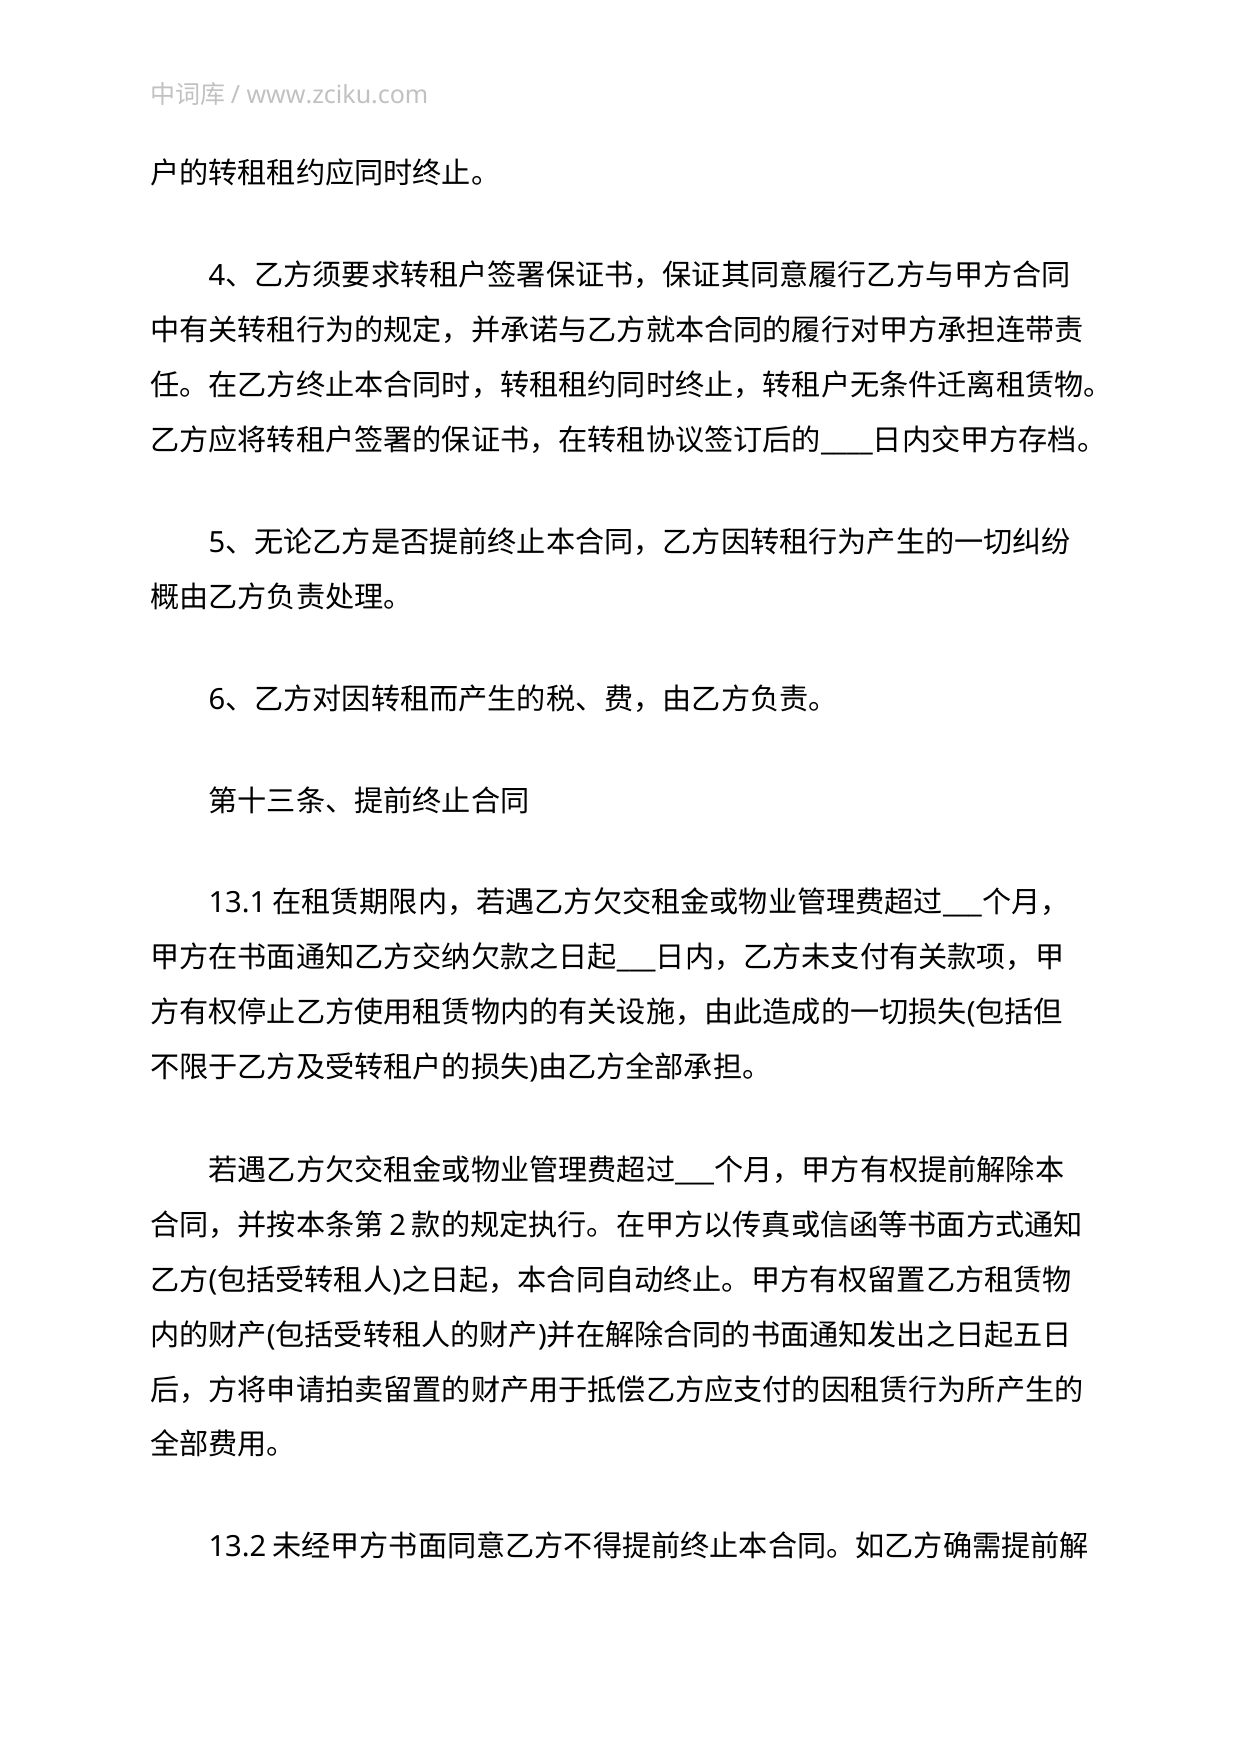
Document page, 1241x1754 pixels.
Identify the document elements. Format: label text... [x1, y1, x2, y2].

text 第十三条、提前终止合同 [150, 777, 1090, 819]
text 5、无论乙方是否提前终止本合同，乙方因转租行为产生的一切纠纷概由乙方负责处理。 [150, 518, 1090, 616]
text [150, 150, 1090, 192]
text 6、乙方对因转租而产生的税、费，由乙方负责。 [150, 675, 1090, 718]
text 13.1在租赁期限内，若遇乙方欠交租金或物业管理费超过___个月，甲方在书面通知乙方交纳欠款之日起___日内，乙方未支付有关款项，甲方有权停止乙方使用租赁物内的有关设施，由此造成的一切损失(包括但不限于乙方及受转租户的损失)由乙方全部承担。 [150, 879, 1090, 1086]
text 若遇乙方欠交租金或物业管理费超过___个月，甲方有权提前解除本合同，并按本条第2款的规定执行。在甲方以传真或信函等书面方式通知乙方(包括受转租人)之日起，本合同自动终止。甲方有权留置乙方租赁物内的财产(包括受转租人的财产)并在解除合同的书面通知发出之日起五日后，方将申请拍卖留置的财产用于抵偿乙方应支付的因租赁行为所产生的全部费用。 [150, 1146, 1090, 1463]
text 4、乙方须要求转租户签署保证书，保证其同意履行乙方与甲方合同中有关转租行为的规定，并承诺与乙方就本合同的履行对甲方承担连带责任。在乙方终止本合同时，转租租约同时终止，转租户无条件迁离租赁物。乙方应将转租户签署的保证书，在转租协议签订后的____日内交甲方存档。 [150, 252, 1090, 459]
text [150, 1523, 1090, 1565]
